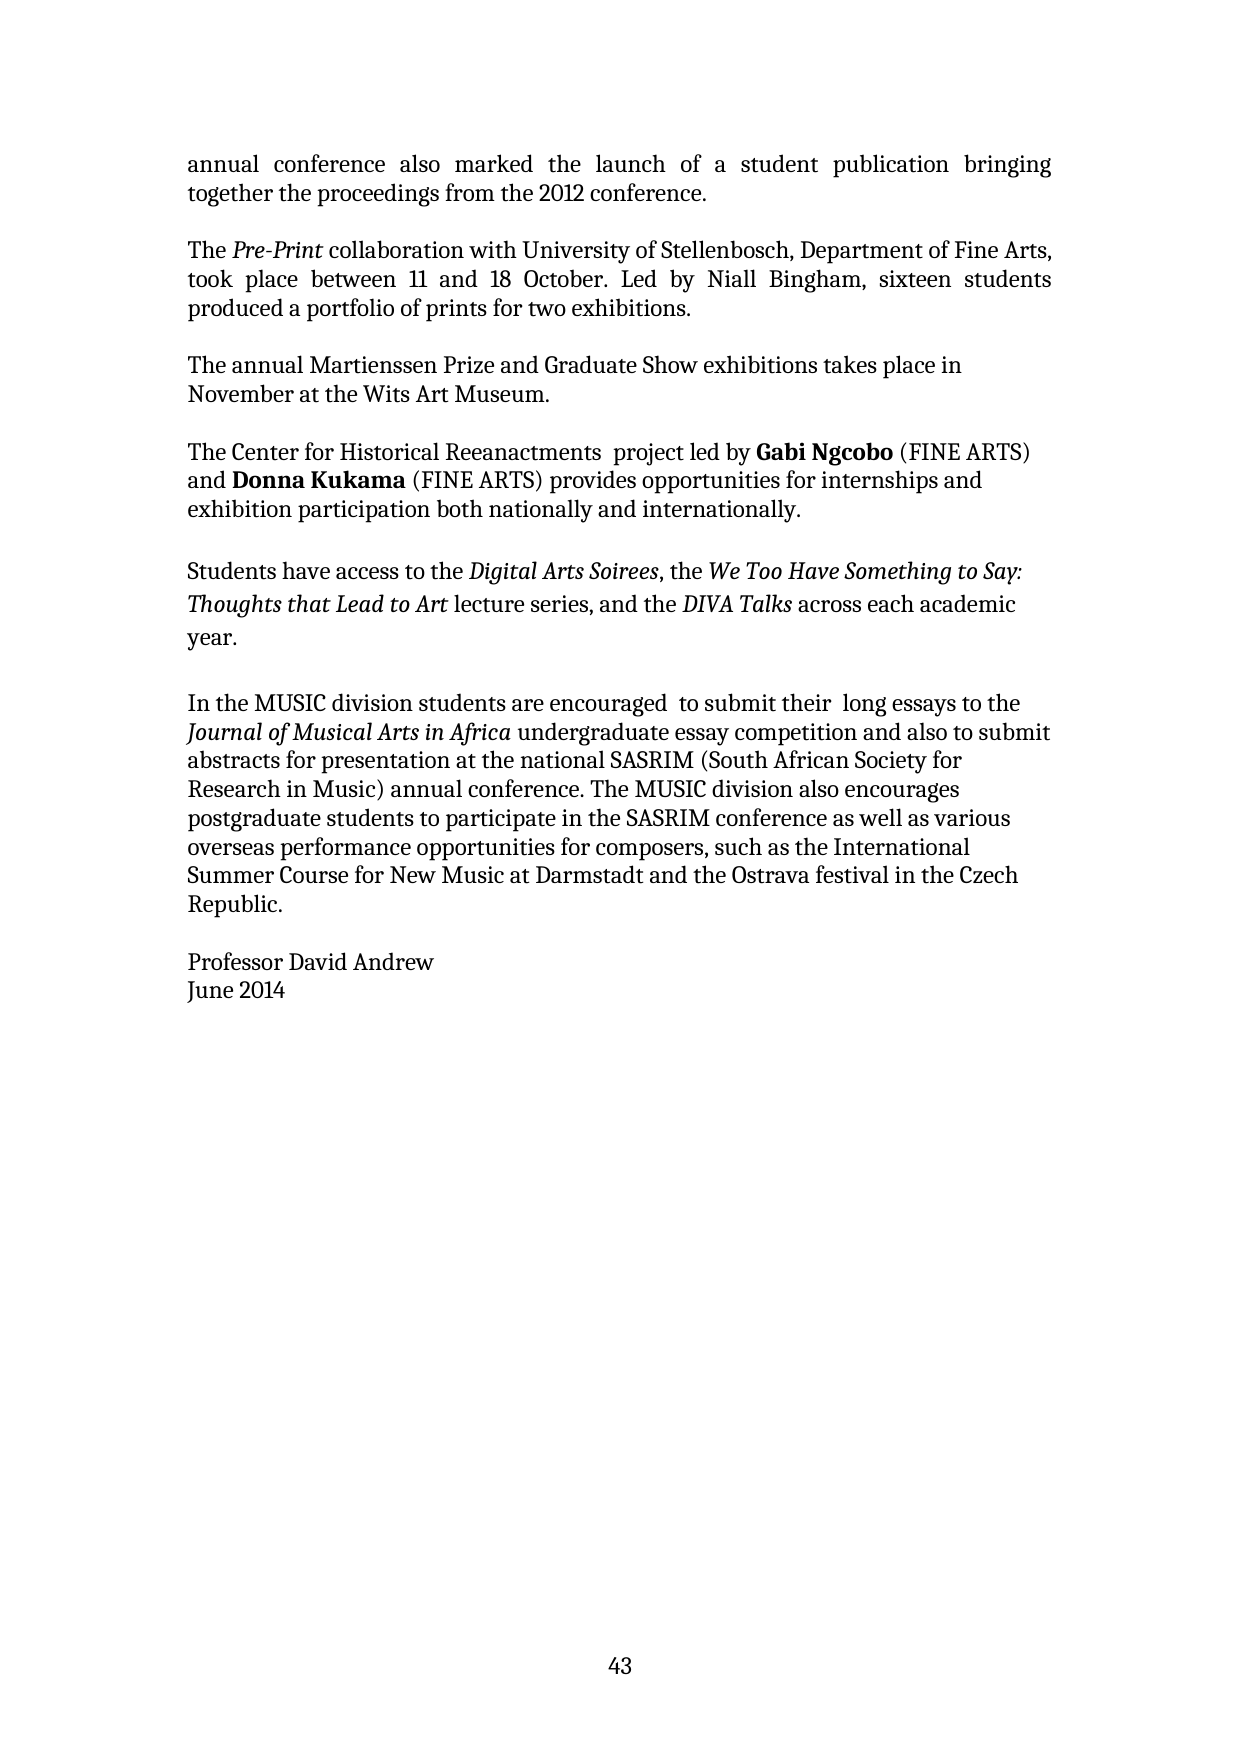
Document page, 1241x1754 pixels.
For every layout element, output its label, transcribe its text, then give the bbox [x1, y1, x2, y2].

text The Pre-Print collaboration with University of Stellenbosch, Department of Fine Arts, took place between 11 and 18 October. Led by Niall Bingham, sixteen students produced a portfolio of prints for two exhibitions. [187, 236, 1053, 322]
text Professor David Andrew [187, 948, 1053, 976]
text Students have access to the Digital Arts Soirees, the We Too Have Something to Say: Thoughts that Lead to Art lecture series, and the DIVA Talks across each academic year. [187, 557, 1053, 652]
text In the MUSIC division students are encouraged to submit their long essays to the Journal of Musical Arts in Africa undergraduate essay competition and also to submit abstracts for presentation at the national SASRIM (South African Society for Research in Music) annual conference. The MUSIC division also encourages postgraduate students to participate in the SASRIM conference as well as various overseas performance opportunities for composers, such as the International Summer Course for New Music at Darmstadt and the Ostrava festival in the Czech Republic. [187, 689, 1053, 919]
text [187, 150, 1053, 207]
text The Center for Historical Reeanactments project led by Gabi Ngcobo (FINE ARTS) and Donna Kukama (FINE ARTS) provides opportunities for internships and exhibition participation both nationally and internationally. [187, 437, 1053, 524]
text June 2014 [187, 976, 1053, 1005]
text The annual Martienssen Prize and Graduate Show exhibitions takes place in November at the Wits Art Museum. [187, 351, 1053, 409]
